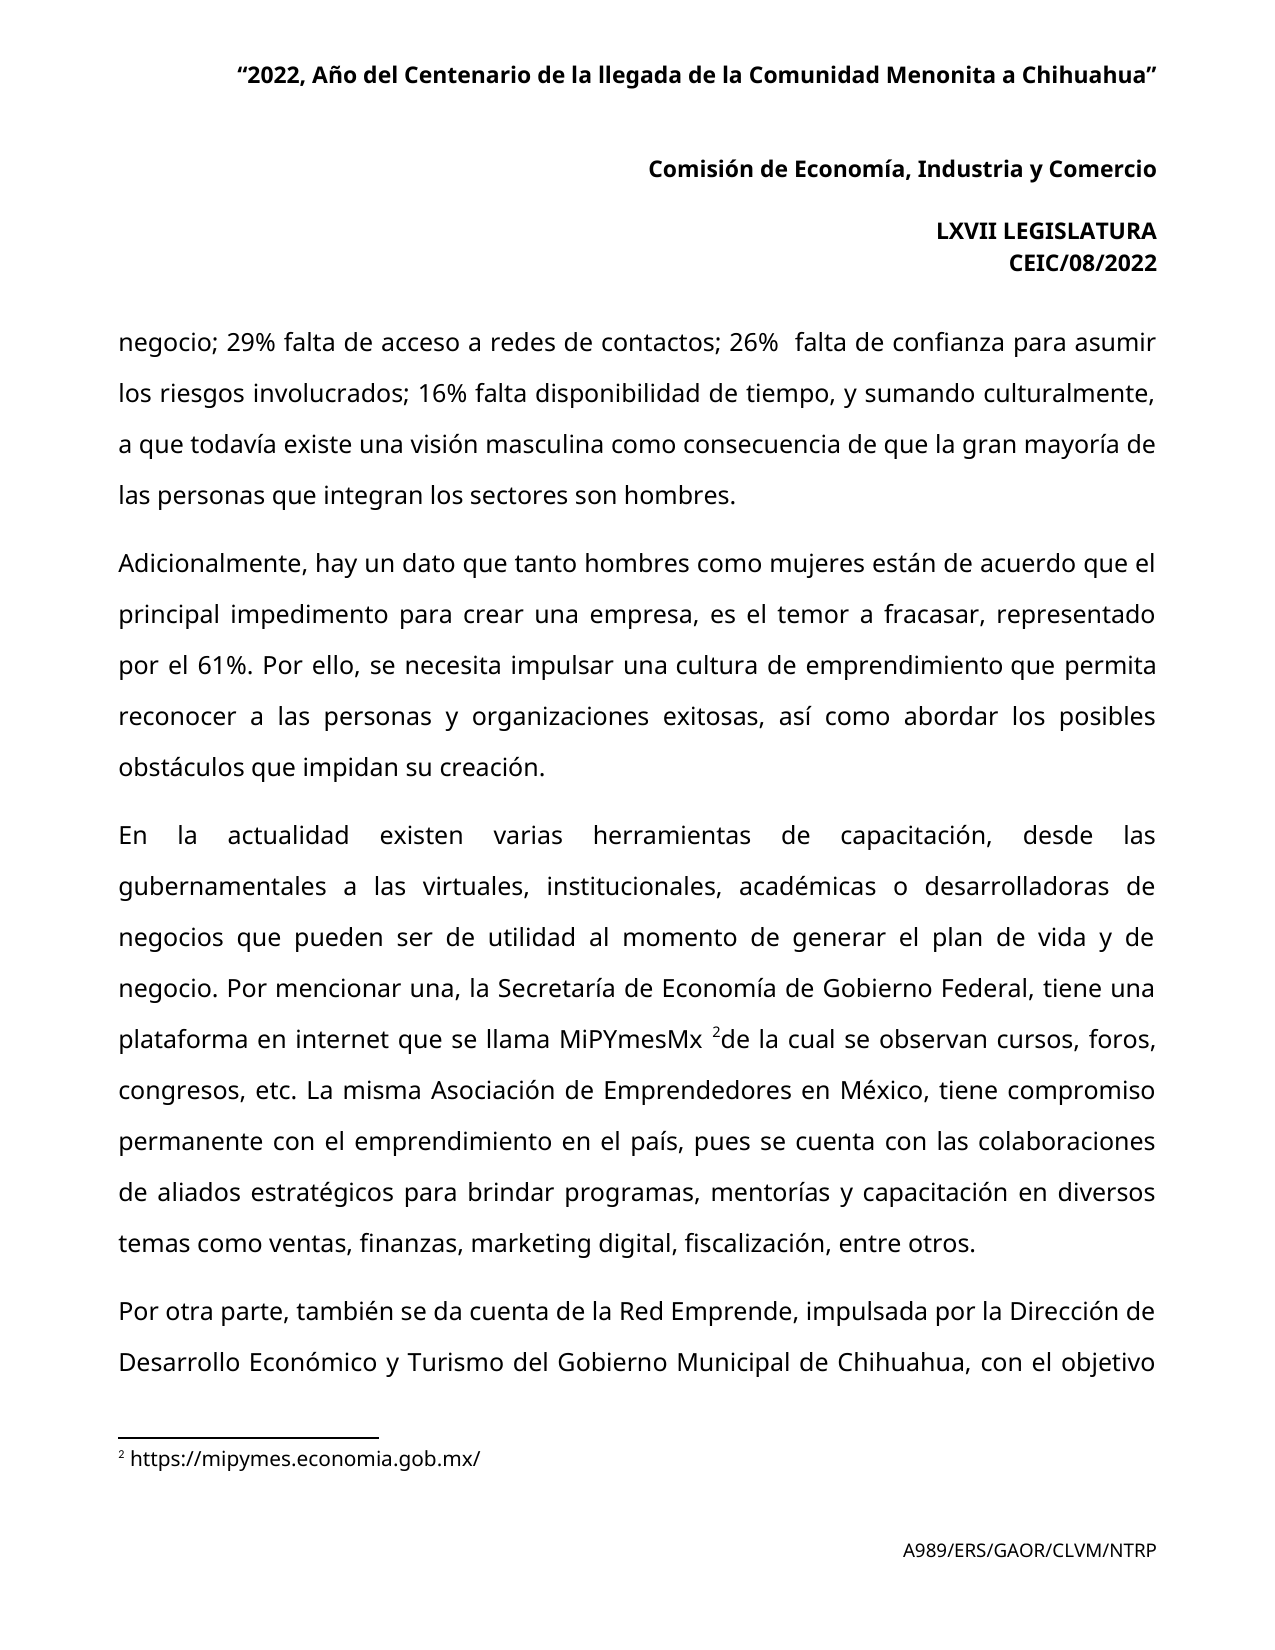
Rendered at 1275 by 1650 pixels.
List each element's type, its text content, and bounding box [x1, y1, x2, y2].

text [118, 325, 1157, 512]
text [118, 1294, 1157, 1379]
text Adicionalmente, hay un dato que tanto hombres como mujeres están de acuerdo que el principal impedimento para crear una empresa, es el temor a fracasar, representado por el 61%. Por ello, se necesita impulsar una cultura de emprendimiento que permita reconocer a las personas y organizaciones exitosas, así como abordar los posibles obstáculos que impidan su creación. [118, 546, 1157, 784]
text En la actualidad existen varias herramientas de capacitación, desde las gubernamentales a las virtuales, institucionales, académicas o desarrolladoras de negocios que pueden ser de utilidad al momento de generar el plan de vida y de negocio. Por mencionar una, la Secretaría de Economía de Gobierno Federal, tiene una plataforma en internet que se llama MiPYmesMx de la cual se observan cursos, foros, congresos, etc. La misma Asociación de Emprendedores en México, tiene compromiso permanente con el emprendimiento en el país, pues se cuenta con las colaboraciones de aliados estratégicos para brindar programas, mentorías y capacitación en diversos temas como ventas, finanzas, marketing digital, fiscalización, entre otros. [118, 818, 1157, 1260]
